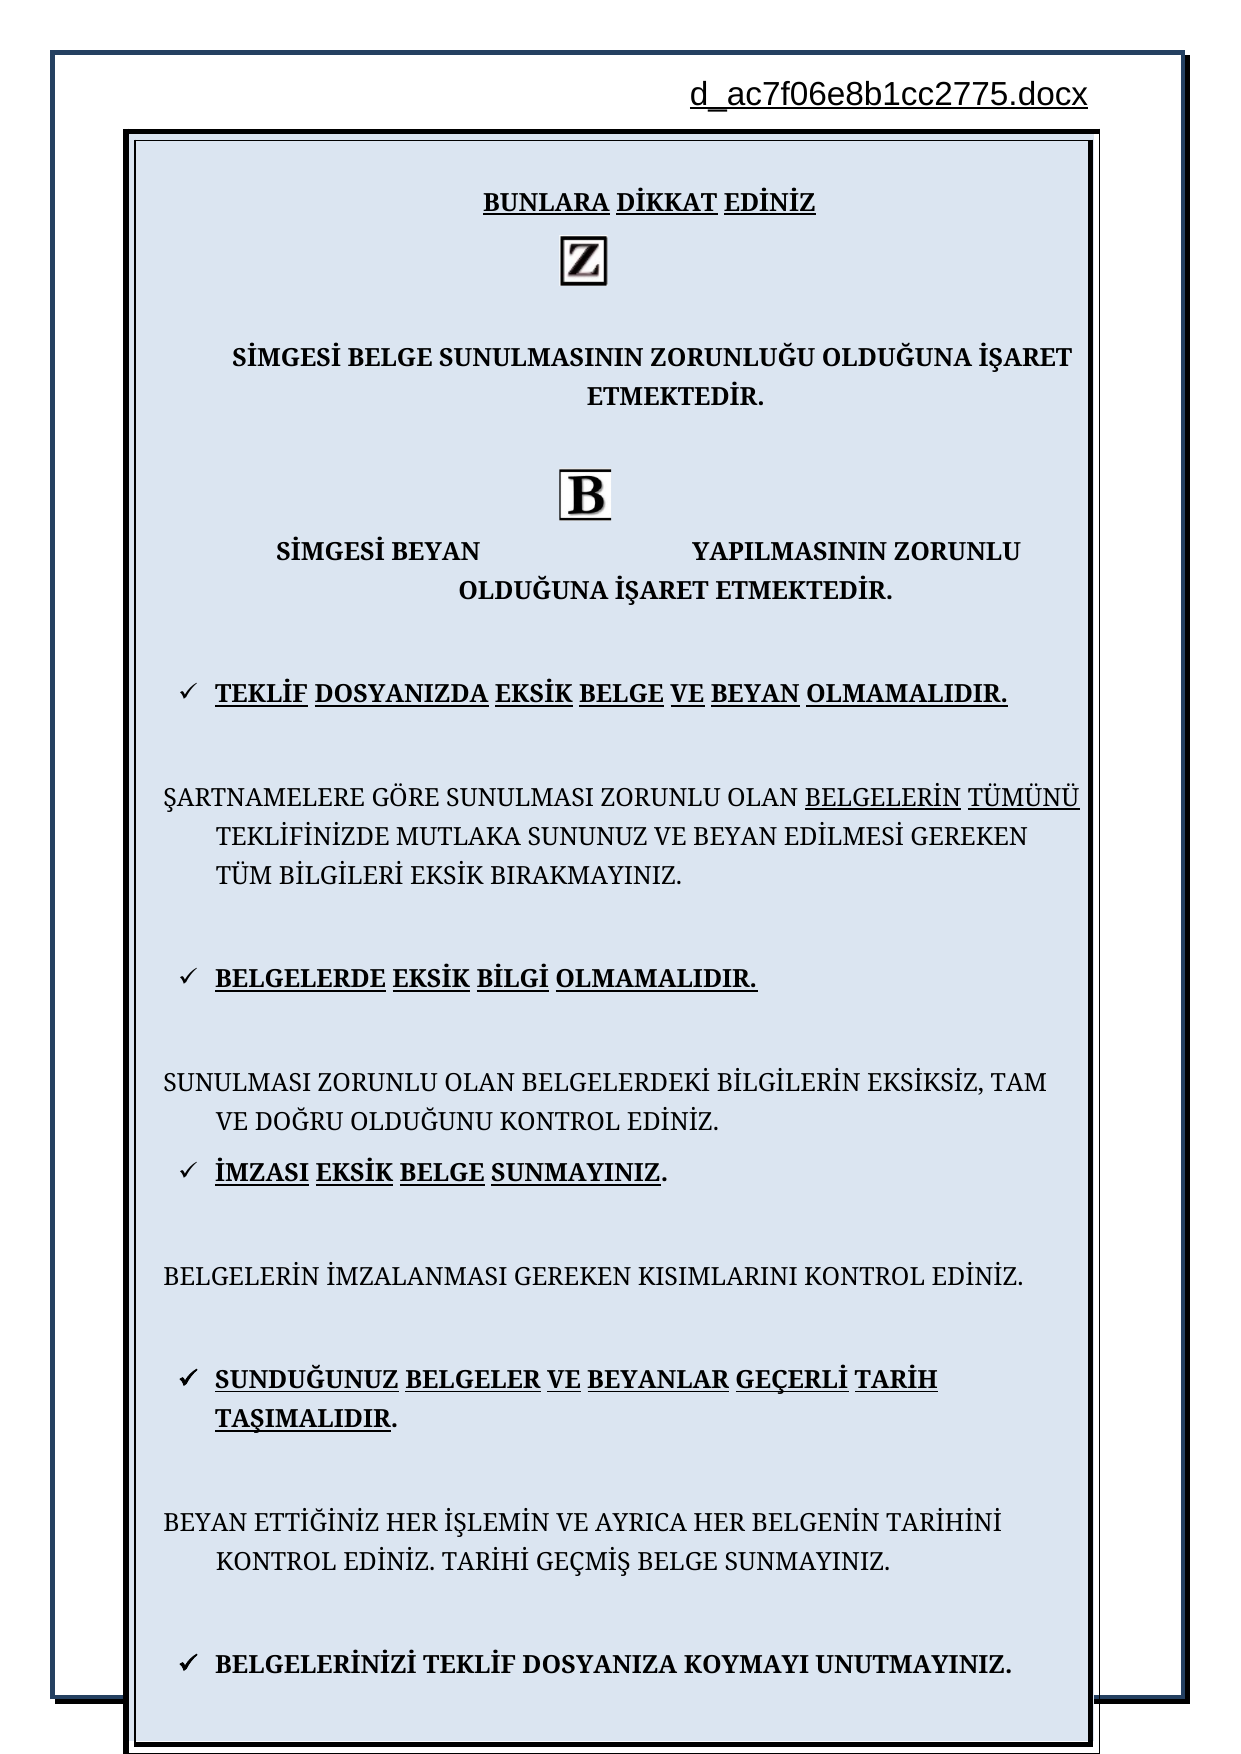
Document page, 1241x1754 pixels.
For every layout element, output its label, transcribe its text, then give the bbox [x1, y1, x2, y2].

picture [559, 235, 608, 286]
table_header BUNLARA DİKKAT EDİNİZ SİMGESİ BELGE SUNULMASININ ZORUNLUĞU OLDUĞUNA İŞARET ETMEKTEDİR. SİMGESİ BEYAN YAPILMASININ ZORUNLU OLDUĞUNA İŞARET ETMEKTEDİR. TEKLİF DOSYANIZDA EKSİK BELGE VE BEYAN OLMAMALIDIR. ŞARTNAMELERE GÖRE SUNULMASI ZORUNLU OLAN BELGELERİN TÜMÜNÜ TEKLİFİNİZDE MUTLAKA SUNUNUZ VE BEYAN EDİLMESİ GEREKEN TÜM BİLGİLERİ EKSİK BIRAKMAYINIZ. BELGELERDE EKSİK BİLGİ OLMAMALIDIR. SUNULMASI ZORUNLU OLAN BELGELERDEKİ BİLGİLERİN EKSİKSİZ, TAM VE DOĞRU OLDUĞUNU KONTROL EDİNİZ. İMZASI EKSİK BELGE SUNMAYINIZ. BELGELERİN İMZALANMASI GEREKEN KISIMLARINI KONTROL EDİNİZ. SUNDUĞUNUZ BELGELER VE BEYANLAR GEÇERLİ TARİH TAŞIMALIDIR. BEYAN ETTİĞİNİZ HER İŞLEMİN VE AYRICA HER BELGENİN TARİHİNİ KONTROL EDİNİZ. TARİHİ GEÇMİŞ BELGE SUNMAYINIZ. BELGELERİNİZİ TEKLİF DOSYANIZA KOYMAYI UNUTMAYINIZ. [129, 134, 1094, 1741]
picture [557, 468, 611, 519]
